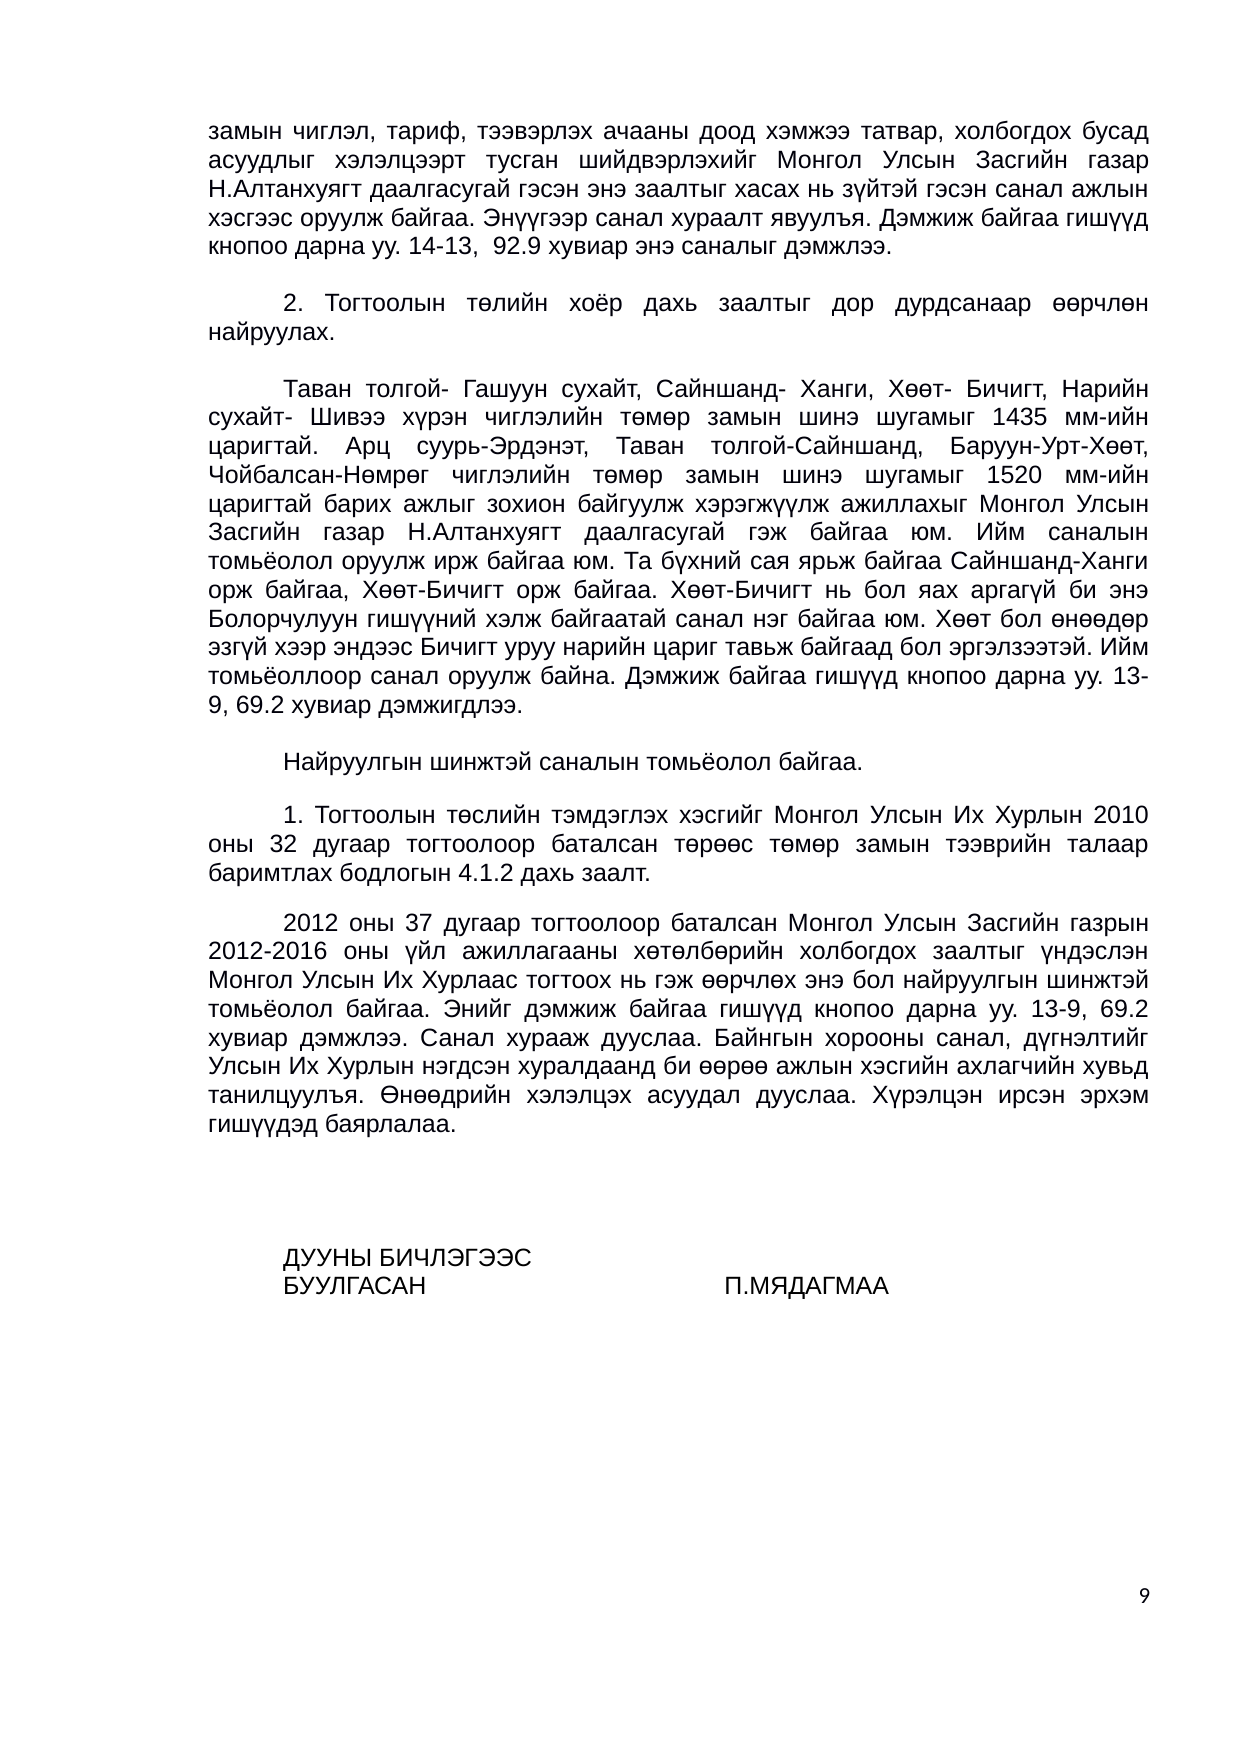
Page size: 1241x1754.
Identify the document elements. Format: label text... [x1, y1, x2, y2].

text 2. Тогтоолын төлийн хоёр дахь заалтыг дор дурдсанаар өөрчлөн найруулах. [208, 288, 1150, 346]
text Таван толгой- Гашуун сухайт, Сайншанд- Ханги, Хөөт- Бичигт, Нарийн сухайт- Шивээ хүрэн чиглэлийн төмөр замын шинэ шугамыг 1435 мм-ийн царигтай. Арц суурь-Эрдэнэт, Таван толгой-Сайншанд, Баруун-Урт-Хөөт, Чойбалсан-Нөмрөг чиглэлийн төмөр замын шинэ шугамыг 1520 мм-ийн царигтай барих ажлыг зохион байгуулж хэрэгжүүлж ажиллахыг Монгол Улсын Засгийн газар Н.Алтанхуягт даалгасугай гэж байгаа юм. Ийм саналын томьёолол оруулж ирж байгаа юм. Та бүхний сая ярьж байгаа Сайншанд-Ханги орж байгаа, Хөөт-Бичигт орж байгаа. Хөөт-Бичигт нь бол яах аргагүй би энэ Болорчулуун гишүүний хэлж байгаатай санал нэг байгаа юм. Хөөт бол өнөөдөр эзгүй хээр эндээс Бичигт уруу нарийн цариг тавьж байгаад бол эргэлзээтэй. Ийм томьёоллоор санал оруулж байна. Дэмжиж байгаа гишүүд кнопоо дарна уу. 13-9, 69.2 хувиар дэмжигдлээ. [208, 374, 1150, 719]
text Найруулгын шинжтэй саналын томьёолол байгаа. [208, 747, 1150, 775]
text 1. Тогтоолын төслийн тэмдэглэх хэсгийг Монгол Улсын Их Хурлын 2010 оны 32 дугаар тогтоолоор баталсан төрөөс төмөр замын тээврийн талаар баримтлах бодлогын 4.1.2 дахь заалт. [208, 801, 1150, 887]
text ДУУНЫ БИЧЛЭГЭЭС [208, 1242, 1150, 1271]
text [208, 116, 1150, 260]
text БУУЛГАСАН П.МЯДАГМАА [208, 1271, 1150, 1300]
text 2012 оны 37 дугаар тогтоолоор баталсан Монгол Улсын Засгийн газрын 2012-2016 оны үйл ажиллагааны хөтөлбөрийн холбогдох заалтыг үндэслэн Монгол Улсын Их Хурлаас тогтоох нь гэж өөрчлөх энэ бол найруулгын шинжтэй томьёолол байгаа. Энийг дэмжиж байгаа гишүүд кнопоо дарна уу. 13-9, 69.2 хувиар дэмжлээ. Санал хурааж дууслаа. Байнгын хорооны санал, дүгнэлтийг Улсын Их Хурлын нэгдсэн хуралдаанд би өөрөө ажлын хэсгийн ахлагчийн хувьд танилцуулъя. Өнөөдрийн хэлэлцэх асуудал дууслаа. Хүрэлцэн ирсэн эрхэм гишүүдэд баярлалаа. [208, 908, 1150, 1138]
